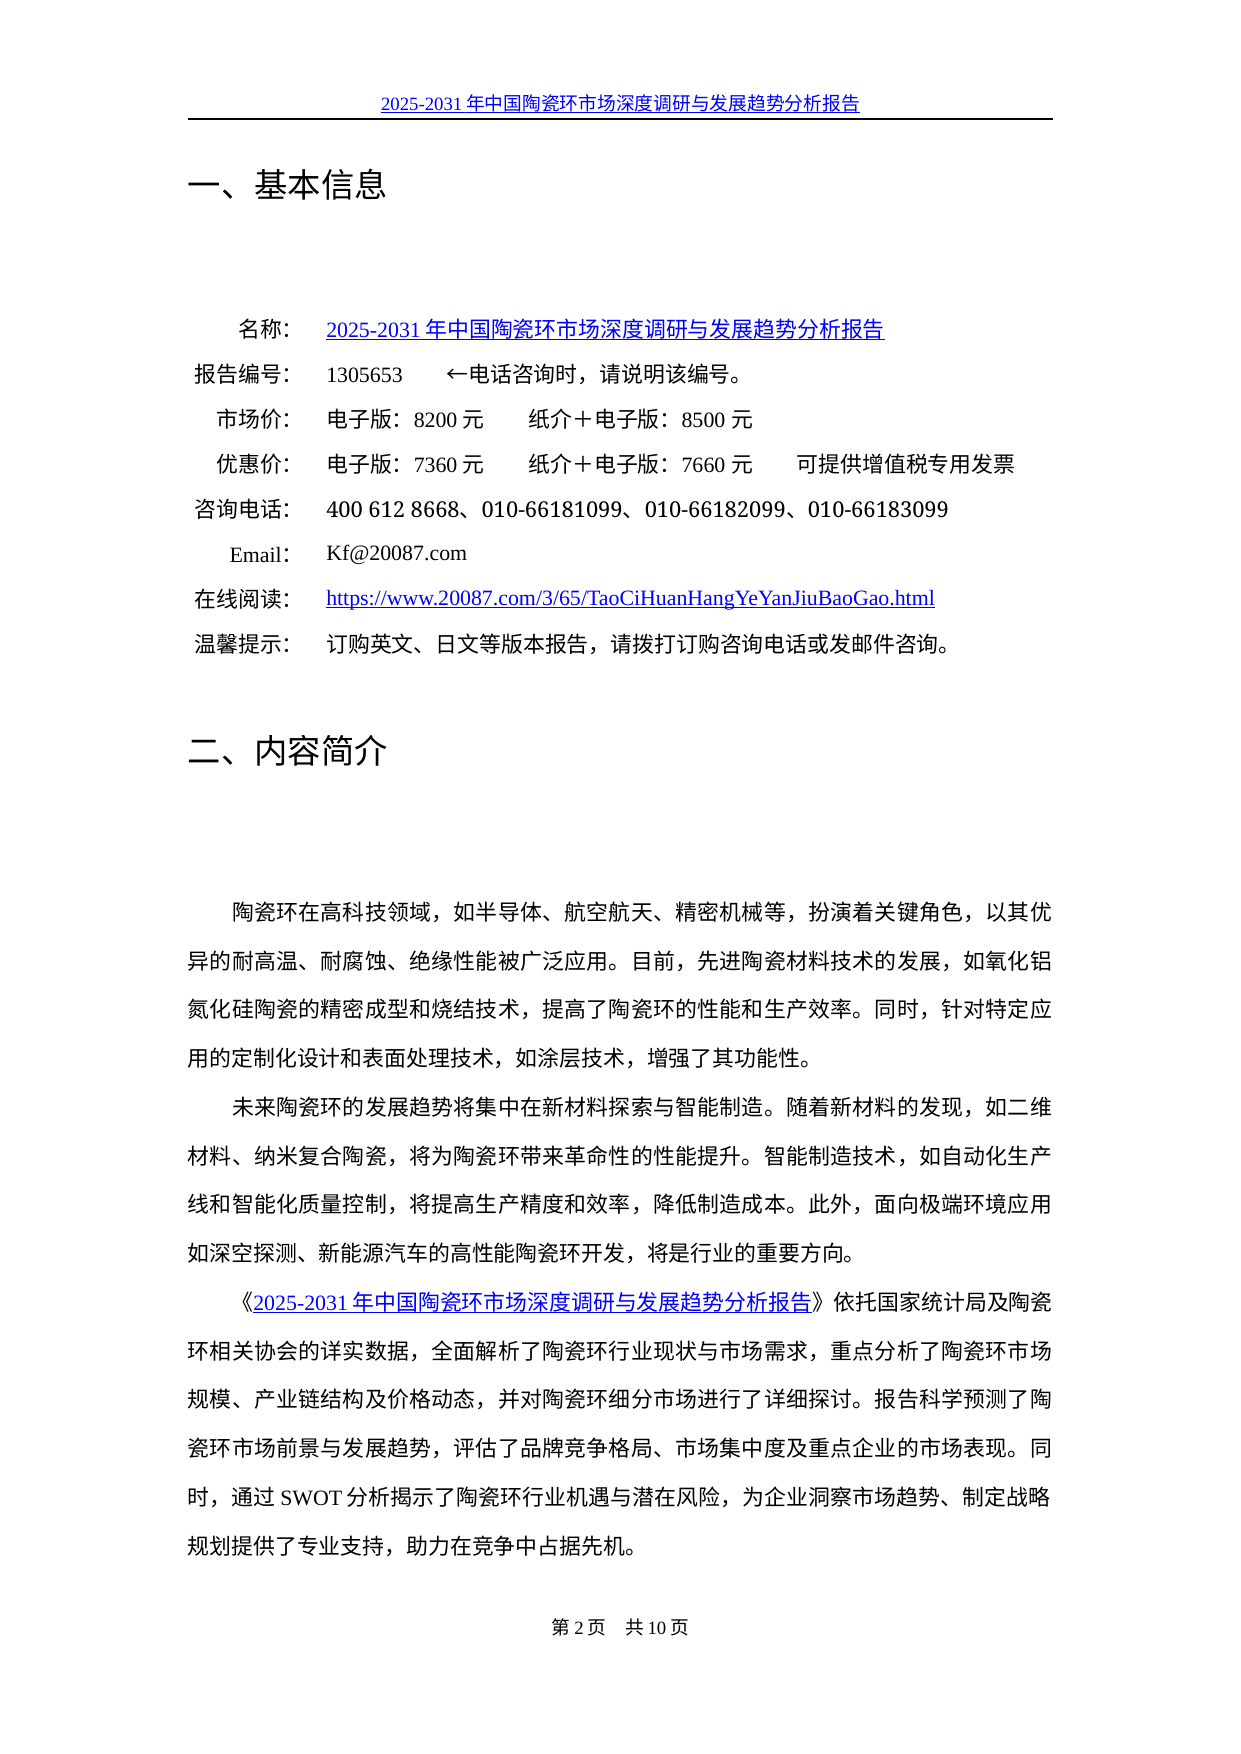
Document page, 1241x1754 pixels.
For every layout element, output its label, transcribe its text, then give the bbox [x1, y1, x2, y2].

title 二、内容简介 [187, 717, 1053, 782]
table_cell 电子版：7360 元 纸介＋电子版：7660 元 可提供增值税专用发票 [315, 447, 1073, 492]
table_header 2025-2031年中国陶瓷环市场深度调研与发展趋势分析报告 [315, 312, 1073, 357]
table_cell 订购英文、日文等版本报告，请拨打订购咨询电话或发邮件咨询。 [315, 627, 1073, 672]
table_cell 报告编号： [167, 357, 315, 402]
table_cell 在线阅读： [167, 582, 315, 627]
table_cell 温馨提示： [167, 627, 315, 672]
table_cell 电子版：8200 元 纸介＋电子版：8500 元 [315, 402, 1073, 447]
table_cell 400 612 8668、010-66181099、010-66182099、010-66183099 [315, 492, 1073, 537]
table_cell Kf@20087.com [315, 537, 1073, 582]
table_cell 咨询电话： [167, 492, 315, 537]
table_header 名称： [167, 312, 315, 357]
table_cell [315, 582, 1073, 627]
table_cell Email： [167, 537, 315, 582]
table_cell 市场价： [167, 402, 315, 447]
table_cell 优惠价： [167, 447, 315, 492]
title 一、基本信息 [187, 150, 1053, 215]
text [187, 894, 1053, 1561]
table_cell 1305653 ←电话咨询时，请说明该编号。 [315, 357, 1073, 402]
